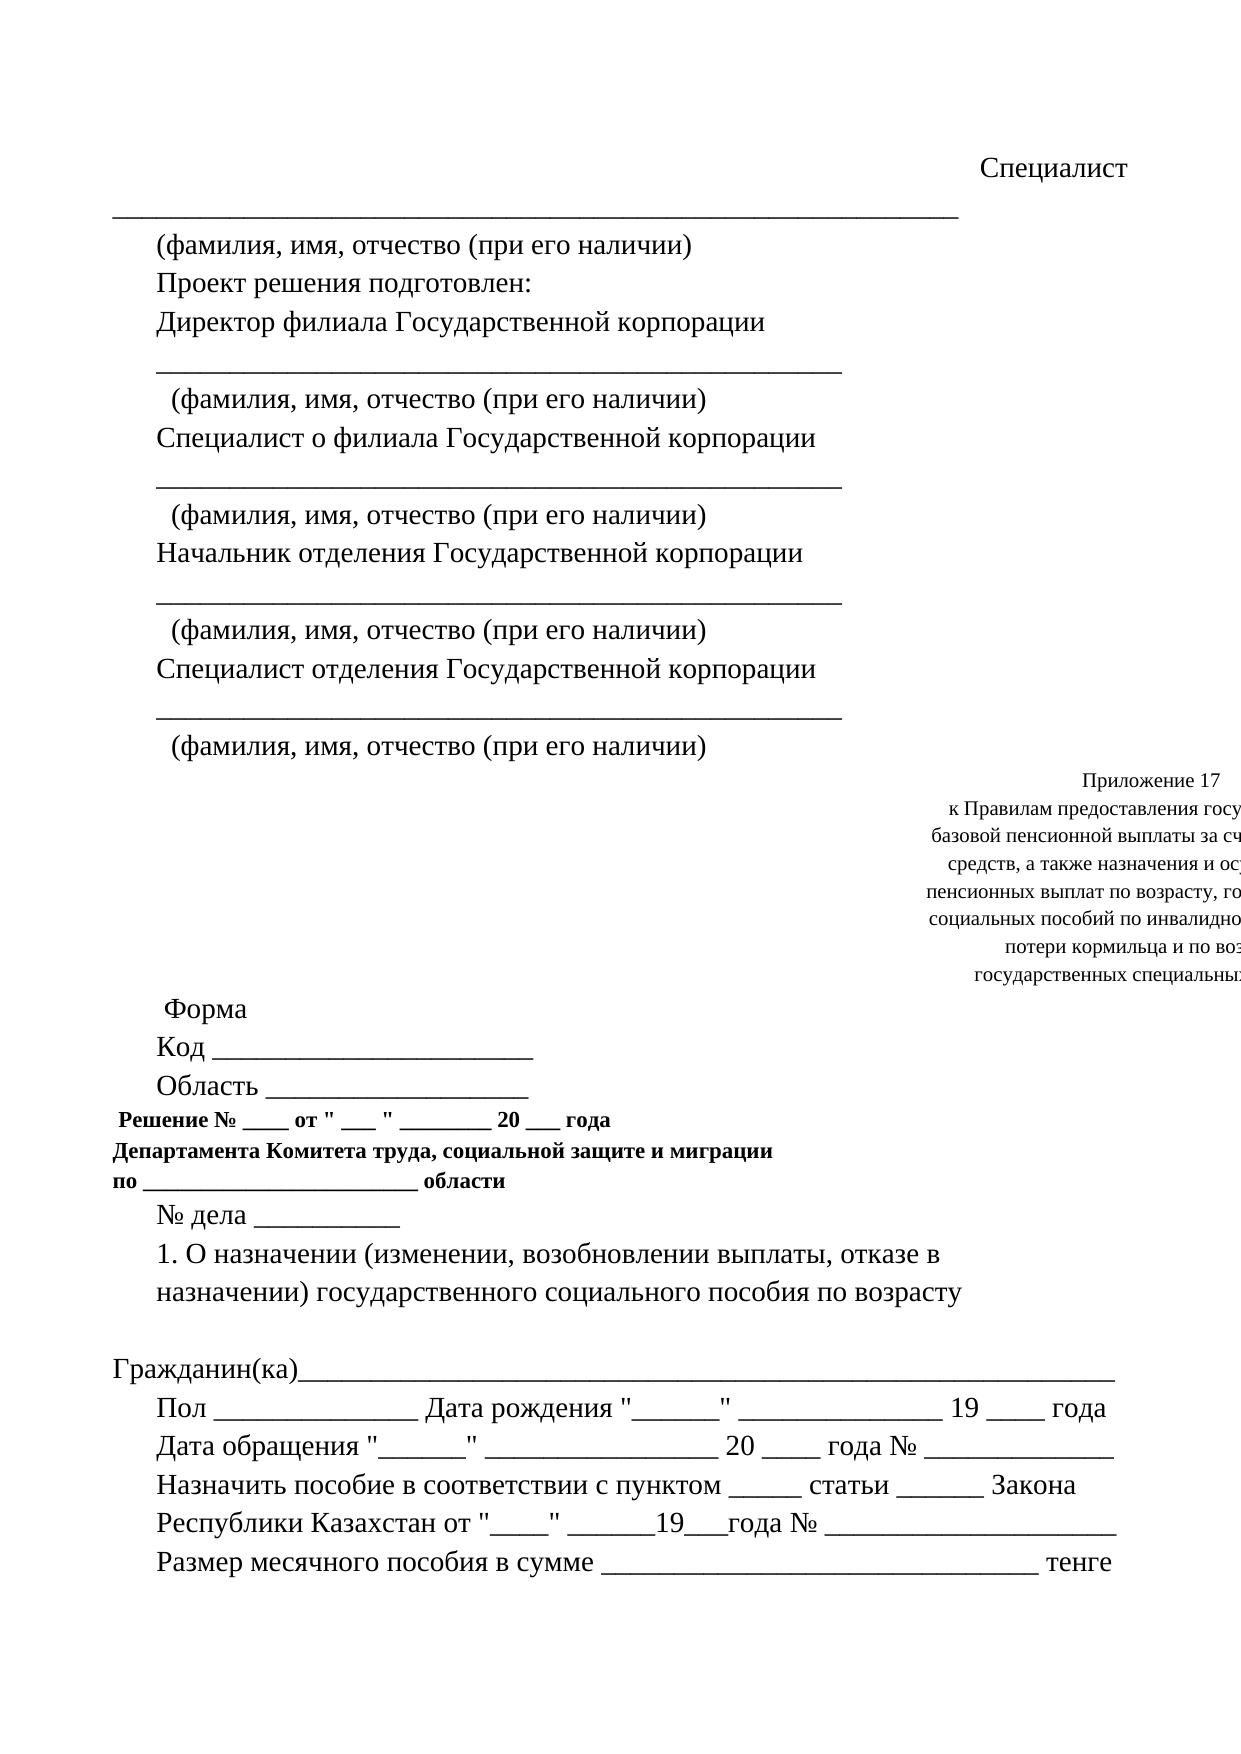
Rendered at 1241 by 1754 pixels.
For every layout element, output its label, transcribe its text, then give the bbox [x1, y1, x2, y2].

text (фамилия, имя, отчество (при его наличии) [112, 612, 1128, 646]
text Директор филиала Государственной корпорации [112, 304, 1128, 338]
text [112, 227, 1128, 261]
text Специалист __________________________________________________________ [112, 150, 1128, 222]
text (фамилия, имя, отчество (при его наличии) [112, 381, 1128, 415]
text _______________________________________________ [112, 689, 1128, 723]
text _______________________________________________ [112, 458, 1128, 492]
text _______________________________________________ [112, 574, 1128, 607]
text (фамилия, имя, отчество (при его наличии) [112, 728, 1128, 762]
text Специалист отделения Государственной корпорации [112, 651, 1128, 684]
text Назначить пособие в соответствии с пунктом _____ статьи ______ Закона [112, 1467, 1128, 1501]
text Дата обращения "______" ________________ 20 ____ года № _____________ [112, 1428, 1128, 1462]
text Размер месячного пособия в сумме ______________________________ тенге [112, 1544, 1128, 1578]
text _______________________________________________ [112, 343, 1128, 376]
text Начальник отделения Государственной корпорации [112, 535, 1128, 569]
text (фамилия, имя, отчество (при его наличии) [112, 497, 1128, 530]
text Решение № ____ от " ___ " ________ 20 ___ года Департамента Комитета труда, социальной защите и миграции по ________________________ области [112, 1107, 1128, 1193]
text Область __________________ [112, 1068, 1128, 1102]
text 1. О назначении (изменении, возобновлении выплаты, отказе в [112, 1236, 1128, 1269]
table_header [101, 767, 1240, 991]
text Пол ______________ Дата рождения "______" ______________ 19 ____ года [112, 1390, 1128, 1423]
text Форма [112, 991, 1128, 1024]
text Республики Казахстан от "____" ______19___года № ____________________ [112, 1506, 1128, 1539]
text Гражданин(ка)________________________________________________________ [112, 1313, 1128, 1385]
text назначении) государственного социального пособия по возрасту [112, 1274, 1128, 1308]
text № дела __________ [112, 1197, 1128, 1231]
text Проект решения подготовлен: [112, 266, 1128, 299]
text Специалист о филиала Государственной корпорации [112, 420, 1128, 453]
text Код ______________________ [112, 1029, 1128, 1063]
